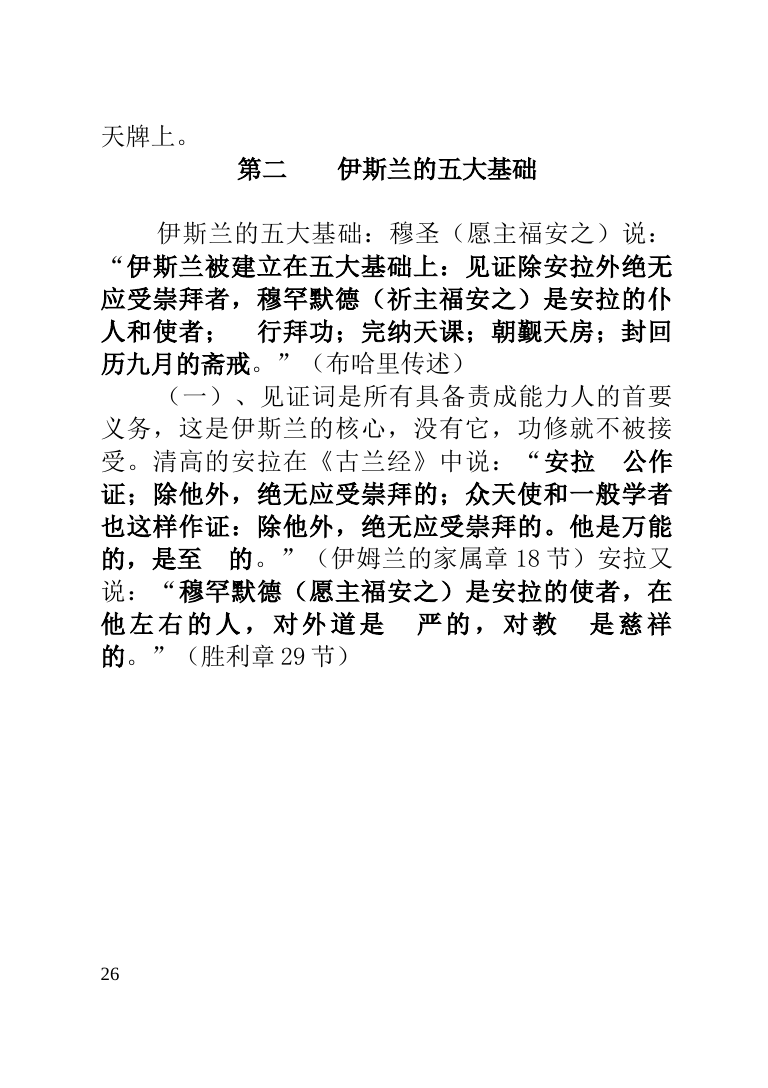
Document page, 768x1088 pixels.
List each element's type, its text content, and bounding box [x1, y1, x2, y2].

text 我们归信好歹的定然来自安拉，归信安拉是周知万事万物的，他在天牌上记录了万事万物，安拉的意志包罗万象。他意欲存在的就会存在，他不要存在的决不会存在。安拉知道仆人的前、现在、将来的一切行为，并且在创造万物之前就已经写在了天牌上。 [100, 118, 673, 151]
text 第二篇 伊斯兰的五大基础 [100, 151, 673, 183]
text （一）、见证词是所有具备责成能力人的首要义务，这是伊斯兰的核心，没有它，功修就不被接受。清高的安拉在《古兰经》中说：“安拉秉公作证；除他外，绝无应受崇拜的；众天使和一般学者，也这样作证：除他外，绝无应受崇拜的。他是万能的，是至睿的。”（伊姆兰的家属章18节）安拉又说：“穆罕默德（愿主福安之）是安拉的使者，在他左右的人，对外道是庄严的，对教胞是慈祥的。”（胜利章29节） [100, 378, 673, 671]
text 伊斯兰的五大基础：穆圣（愿主福安之）说：“伊斯兰被建立在五大基础上：见证除安拉外绝无应受崇拜者，穆罕默德（祈主福安之）是安拉的仆人和使者；履行拜功；完纳天课；朝觐天房；封回历九月的斋戒。”（布哈里传述） [100, 216, 673, 378]
